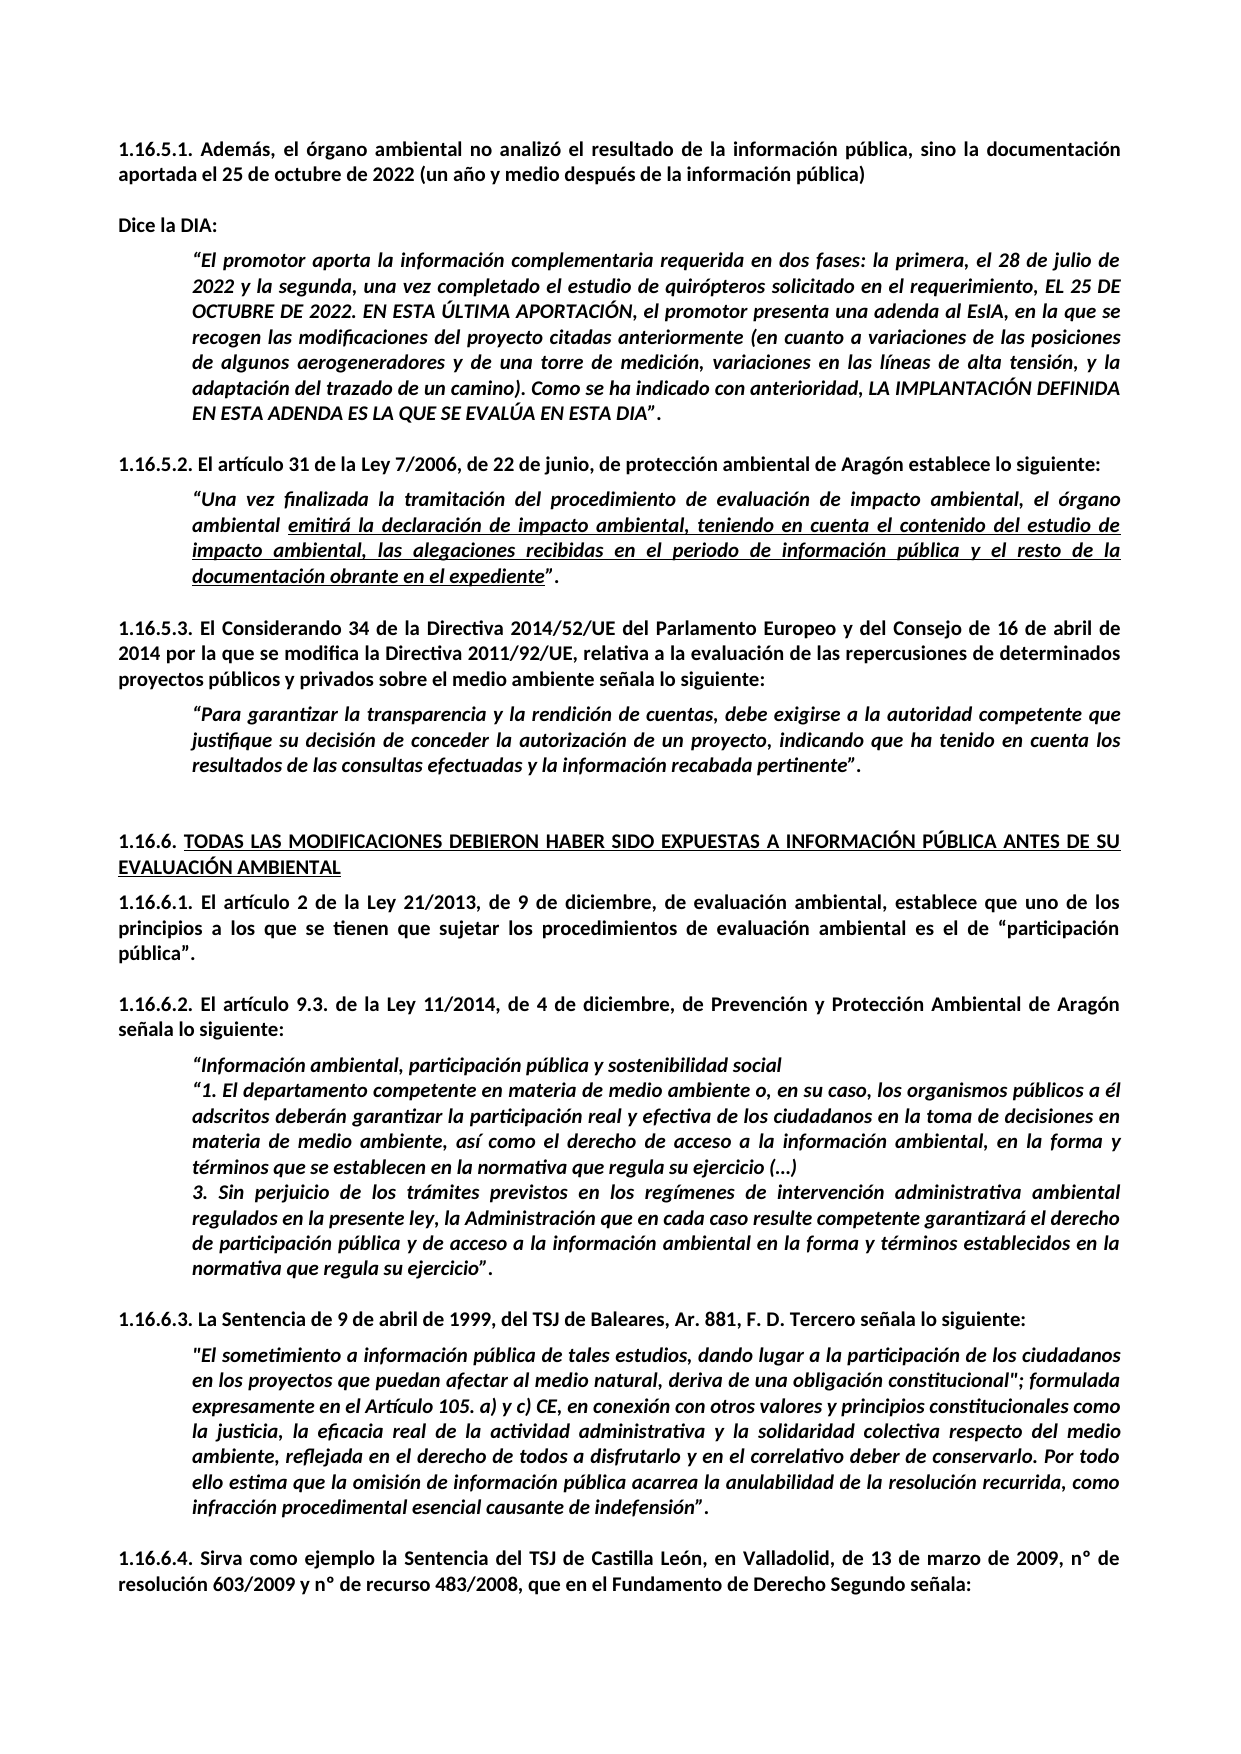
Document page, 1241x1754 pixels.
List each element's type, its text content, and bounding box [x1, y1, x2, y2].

text 1.16.6.3. La Sentencia de 9 de abril de 1999, del TSJ de Baleares, Ar. . D. Tercero señala lo siguiente: [118, 1306, 1122, 1332]
text 1.16.6.1. El artículo 2 de la Ley 21/2013, de 9 de diciembre, de evaluación ambiental, establece que uno de los principios a los que se tienen que sujetar los procedimientos de evaluación ambiental es el de “participación pública”. [118, 889, 1122, 966]
text “Información ambiental, participación pública y sostenibilidad social [192, 1052, 1122, 1078]
text “Para garantizar la transparencia y la rendición de cuentas, debe exigirse a la autoridad competente que justifique su decisión de conceder la autorización de un proyecto, indicando que ha tenido en cuenta los resultados de las consultas efectuadas y la información recabada pertinente”. [192, 701, 1122, 778]
text 1.16.6.2. El artículo 9.3. de la Ley 11/2014, de 4 de diciembre, de Prevención y Protección Ambiental de Aragón señala lo siguiente: [118, 991, 1122, 1042]
text 1.16.5.2. El artículo 31 de la Ley 7/2006, de 22 de junio, de protección ambiental de Aragón establece lo siguiente: [118, 451, 1122, 476]
text 1.16.6.4. Sirva como ejemplo la Sentencia del TSJ de Castilla León, en Valladolid, de 13 de marzo de 2009, nº de resolución 603/2009 y nº de recurso 483/2008, que en el Fundamento de Derecho Segundo señala: [118, 1545, 1122, 1596]
text Dice la DIA: [118, 212, 1122, 237]
text “Una vez finalizada la tramitación del procedimiento de evaluación de impacto ambiental, el órgano ambiental emitirá la declaración de impacto ambiental, teniendo en cuenta el contenido del estudio de impacto ambiental, las alegaciones recibidas en el periodo de información pública y el resto de la documentación obrante en el expediente”. [192, 487, 1122, 588]
text 1.16.6. TODAS LAS MODIFICACIONES DEBIERON HABER SIDO EXPUESTAS A INFORMACIÓN PÚBLICA ANTES DE SU EVALUACIÓN AMBIENTAL [118, 828, 1122, 879]
text 3. Sin perjuicio de los trámites previstos en los regímenes de intervención administrativa ambiental regulados en la presente ley, la Administración que en cada caso resulte competente garantizará el derecho de participación pública y de acceso a la información ambiental en la forma y términos establecidos en la normativa que regula su ejercicio”. [192, 1179, 1122, 1281]
text 1.16.5.1. Además, el órgano ambiental no analizó el resultado de la información pública, sino la documentación aportada el 25 de octubre de 2022 (un año y medio después de la información pública) [118, 136, 1122, 187]
text 1.16.5.3. El Considerando 34 de la Directiva 2014/52/UE del Parlamento Europeo y del Consejo de 16 de abril de 2014 por la que se modifica la Directiva 2011/92/UE, relativa a la evaluación de las repercusiones de determinados proyectos públicos y privados sobre el medio ambiente señala lo siguiente: [118, 615, 1122, 691]
text “El promotor aporta la información complementaria requerida en dos fases: la primera, el 28 de julio de 2022 y la segunda, una vez completado el estudio de quirópteros solicitado en el requerimiento, EL 25 DE OCTUBRE DE 2022. EN ESTA ÚLTIMA APORTACIÓN, el promotor presenta una adenda al EsIA, en la que se recogen las modificaciones del proyecto citadas anteriormente (en cuanto a variaciones de las posiciones de algunos aerogeneradores y de una torre de medición, variaciones en las líneas de alta tensión, y la adaptación del trazado de un camino). Como se ha indicado con anterioridad, LA IMPLANTACIÓN DEFINIDA EN ESTA ADENDA ES LA QUE SE EVALÚA EN ESTA DIA”. [192, 248, 1122, 426]
text "El sometimiento a información pública de tales estudios, dando lugar a la participación de los ciudadanos en los proyectos que puedan afectar al medio natural, deriva de una obligación constitucional"; formulada expresamente en el Artículo ) y c) CE, en conexión con otros valores y principios constitucionales como la justicia, la eficacia real de la actividad administrativa y la solidaridad colectiva respecto del medio ambiente, reflejada en el derecho de todos a disfrutarlo y en el correlativo deber de conservarlo. Por todo ello estima que la omisión de información pública acarrea la anulabilidad de la resolución recurrida, como infracción procedimental esencial causante de indefensión”. [192, 1342, 1122, 1520]
text “1. El departamento competente en materia de medio ambiente o, en su caso, los organismos públicos a él adscritos deberán garantizar la participación real y efectiva de los ciudadanos en la toma de decisiones en materia de medio ambiente, así como el derecho de acceso a la información ambiental, en la forma y términos que se establecen en la normativa que regula su ejercicio (…) [192, 1078, 1122, 1179]
